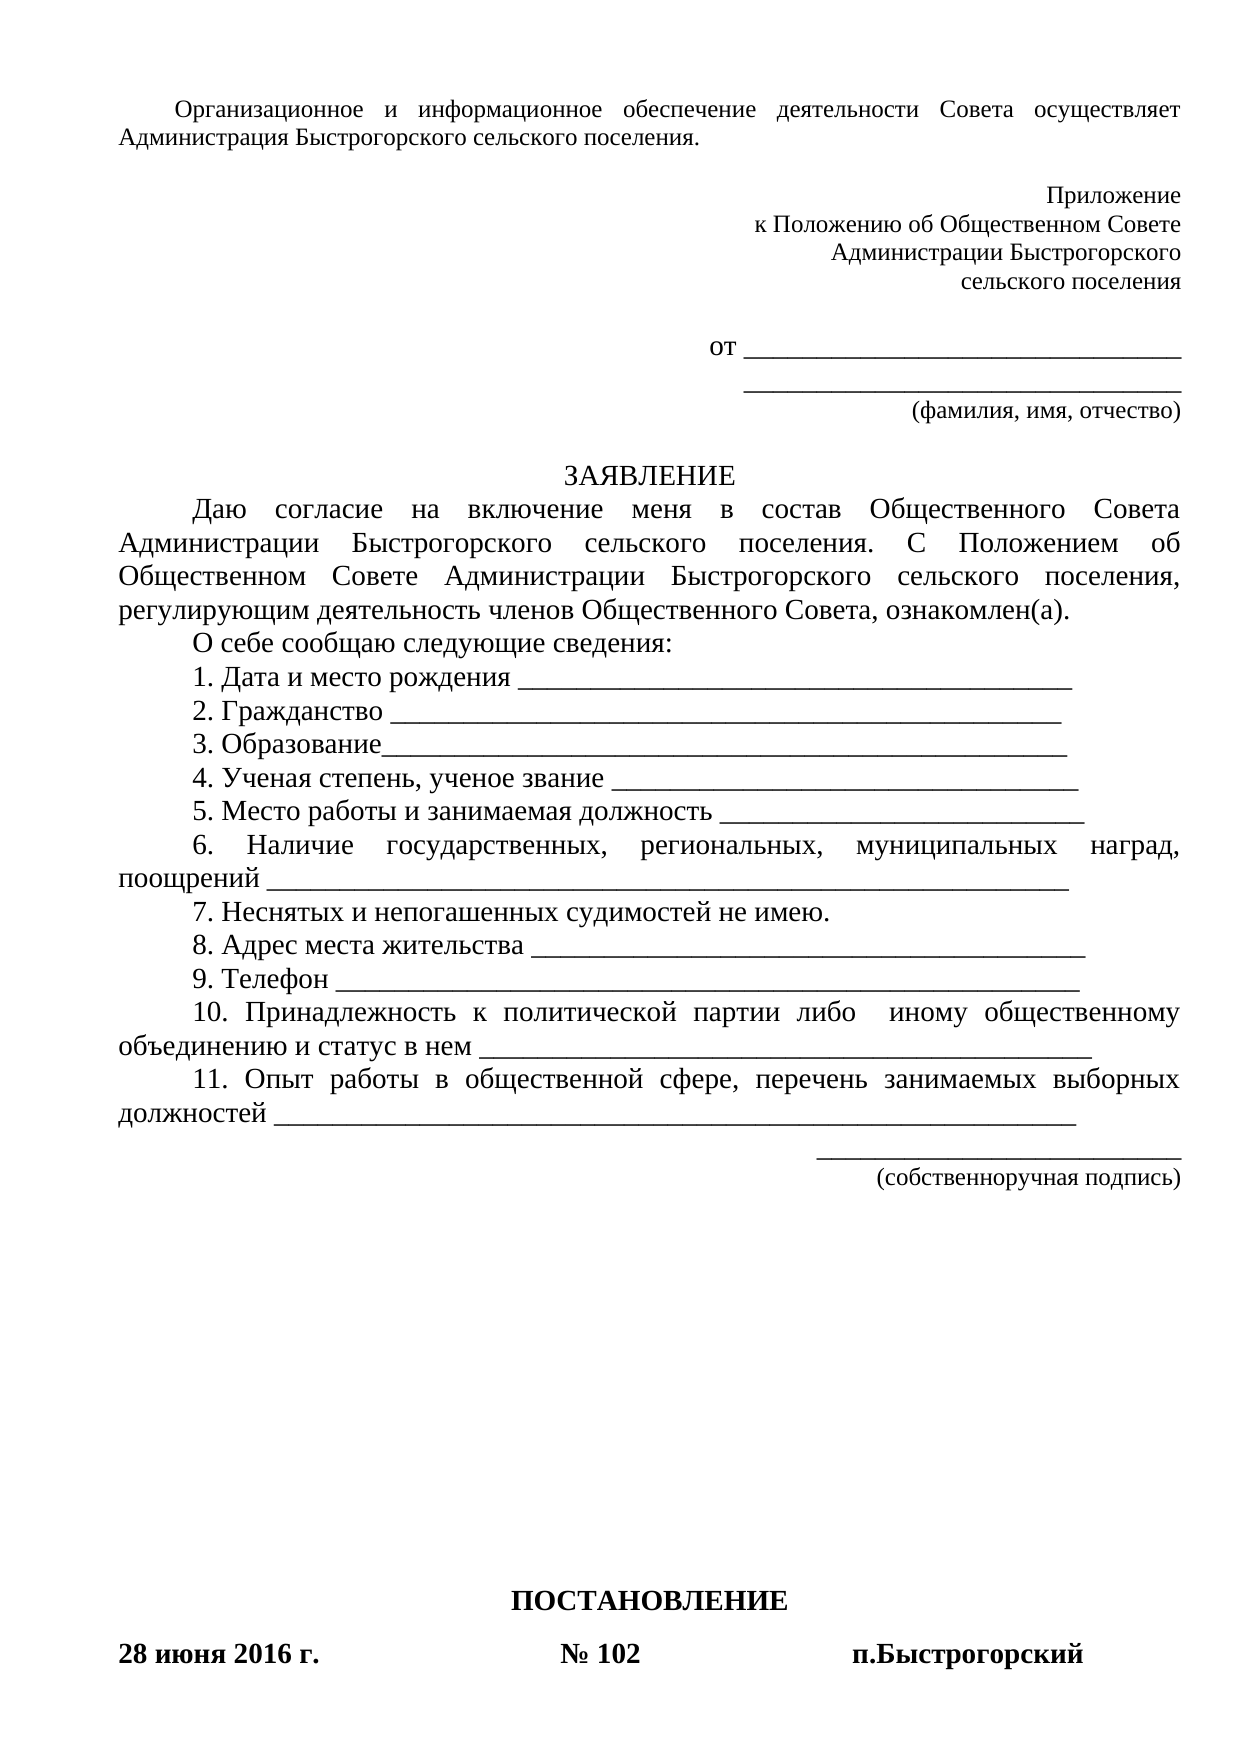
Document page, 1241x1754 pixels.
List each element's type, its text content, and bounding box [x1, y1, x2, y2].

text (фамилия, имя, отчество) [118, 396, 1181, 424]
text 1. Дата и место рождения ______________________________________ [118, 659, 1181, 693]
text 8. Адрес места жительства ______________________________________ [118, 927, 1181, 961]
text от ______________________________ [118, 328, 1181, 362]
text О себе сообщаю следующие сведения: [118, 626, 1181, 659]
text Даю согласие на включение меня в состав Общественного Совета Администрации Быстрогорского сельского поселения. С Положением об Общественном Совете Администрации Быстрогорского сельского поселения, регулирующим деятельность членов Общественного Совета, ознакомлен(а). [118, 491, 1181, 626]
text 9. Телефон ___________________________________________________ [118, 961, 1181, 994]
text 10. Принадлежность к политической партии либо иному общественному объединению и статус в нем __________________________________________ [118, 994, 1181, 1062]
text 3. Образование_______________________________________________ [118, 726, 1181, 760]
text Организационное и информационное обеспечение деятельности Совета осуществляет Администрация Быстрогорского сельского поселения. [118, 94, 1181, 151]
text _________________________ [118, 1129, 1181, 1162]
text 6. Наличие государственных, региональных, муниципальных наград, поощрений _______________________________________________________ [118, 827, 1181, 894]
text к Положению об Общественном Совете [118, 209, 1181, 237]
text (собственноручная подпись) [118, 1162, 1181, 1191]
text ПОСТАНОВЛЕНИЕ [118, 1583, 1181, 1617]
text 2. Гражданство ______________________________________________ [118, 693, 1181, 726]
text Приложение [118, 180, 1181, 209]
text Администрации Быстрогорского [118, 237, 1181, 266]
text ЗАЯВЛЕНИЕ [118, 458, 1181, 491]
text 7. Неснятых и непогашенных судимостей не имею. [118, 894, 1181, 927]
text ______________________________ [118, 362, 1181, 396]
text сельского поселения [118, 266, 1181, 295]
text 5. Место работы и занимаемая должность _________________________ [118, 793, 1181, 827]
text 4. Ученая степень, ученое звание ________________________________ [118, 760, 1181, 793]
title 28 июня 2016 г. № 102 п.Быстрогорский [118, 1636, 1181, 1670]
text 11. Опыт работы в общественной сфере, перечень занимаемых выборных должностей _______________________________________________________ [118, 1062, 1181, 1129]
